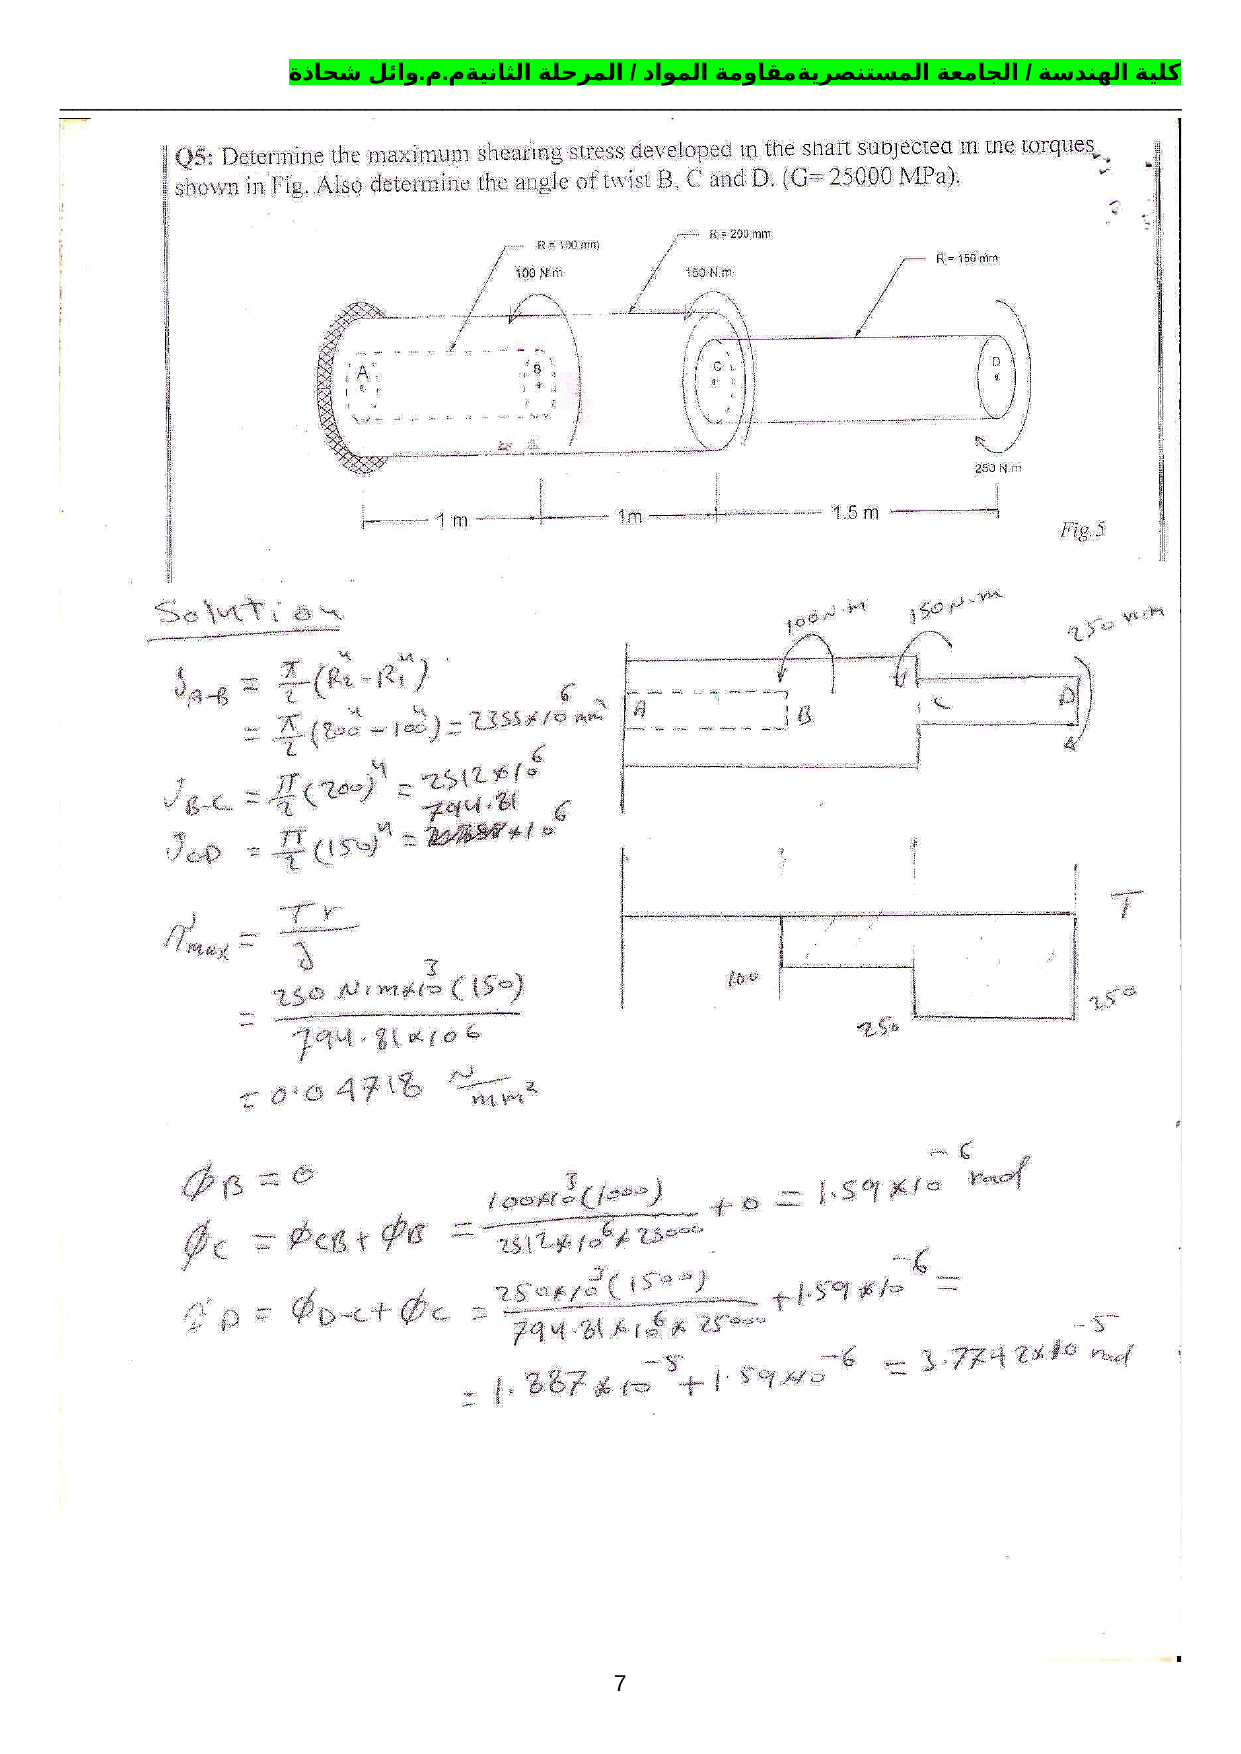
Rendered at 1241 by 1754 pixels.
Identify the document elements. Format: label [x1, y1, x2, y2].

picture [59, 118, 1182, 1662]
